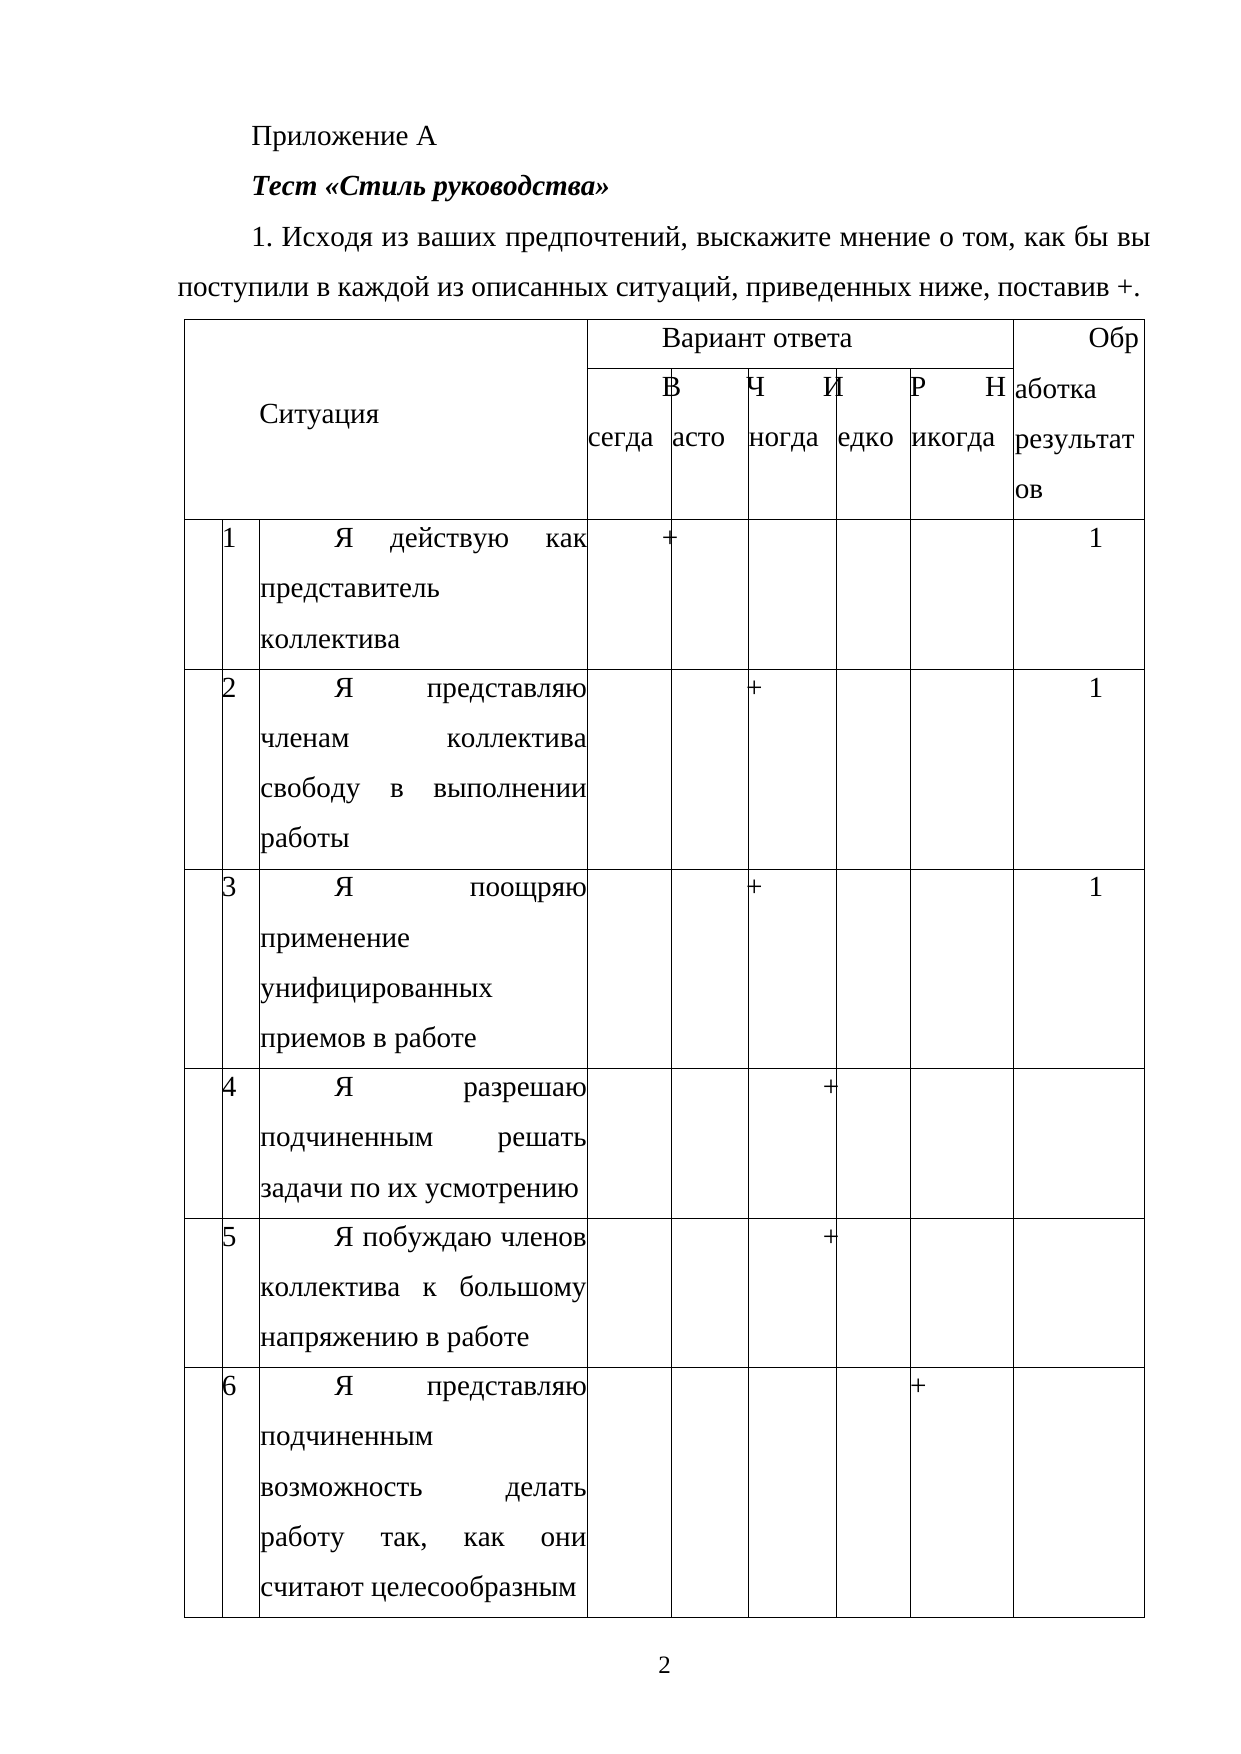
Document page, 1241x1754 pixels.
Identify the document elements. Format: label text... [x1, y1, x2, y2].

table_cell [588, 1368, 671, 1617]
table_cell [1014, 1368, 1144, 1617]
table_cell Редко [837, 369, 910, 519]
table_cell Я представляю подчиненным возможность делать работу так, как они считают целесообразным [260, 1368, 587, 1617]
table_cell 2 [185, 670, 222, 868]
table_cell [749, 870, 836, 1068]
table_cell 1 [185, 520, 222, 669]
table_cell + [672, 870, 748, 1068]
table_cell Я действую как представитель коллектива [260, 520, 587, 669]
table_cell [588, 870, 671, 1068]
text Приложение А [177, 118, 1152, 152]
table_cell + [749, 1219, 836, 1367]
table_cell [672, 1069, 748, 1218]
table_cell [911, 1069, 1013, 1218]
table_cell 4 [185, 1069, 222, 1218]
table_cell 1 [1014, 870, 1144, 1068]
table_cell [837, 1219, 910, 1367]
table_cell [223, 870, 259, 1068]
table_cell [223, 1219, 259, 1367]
table_cell Я представляю членам коллектива свободу в выполнении работы [260, 670, 587, 868]
table_header Ситуация [185, 320, 587, 519]
table_cell [837, 670, 910, 868]
table_cell [672, 520, 748, 669]
text 1. Исходя из ваших предпочтений, выскажите мнение о том, как бы вы поступили в каждой из описанных ситуаций, приведенных ниже, поставив +. [177, 219, 1152, 303]
table_cell [837, 1069, 910, 1218]
subtitle Тест «Стиль руководства» [177, 168, 1152, 202]
table_cell [837, 870, 910, 1068]
table_cell + [672, 670, 748, 868]
table_cell [911, 520, 1013, 669]
table_cell 1 [1014, 670, 1144, 868]
table_cell [749, 1368, 836, 1617]
table_cell [223, 670, 259, 868]
table_cell + [837, 1368, 910, 1617]
table_cell Всегда [588, 369, 671, 519]
table_header Вариант ответа [588, 320, 1013, 368]
table_cell Никогда [911, 369, 1013, 519]
table_cell [911, 870, 1013, 1068]
table_cell [749, 520, 836, 669]
table_cell Я разрешаю подчиненным решать задачи по их усмотрению [260, 1069, 587, 1218]
table_cell [911, 1219, 1013, 1367]
table_cell + [749, 1069, 836, 1218]
table_cell 3 [185, 870, 222, 1068]
table_cell [223, 520, 259, 669]
table_cell [223, 1069, 259, 1218]
table_cell [588, 670, 671, 868]
table_cell [672, 1368, 748, 1617]
table_cell 5 [185, 1219, 222, 1367]
table_cell Я побуждаю членов коллектива к большому напряжению в работе [260, 1219, 587, 1367]
table_cell [911, 670, 1013, 868]
table_cell Часто [672, 369, 748, 519]
table_cell 6 [185, 1368, 222, 1617]
table_cell [837, 520, 910, 669]
table_cell [749, 670, 836, 868]
table_header Обработка результатов [1014, 320, 1144, 519]
table_cell [223, 1368, 259, 1617]
table_cell [672, 1219, 748, 1367]
table_cell [588, 1219, 671, 1367]
table_cell 1 [1014, 520, 1144, 669]
table_cell Я поощряю применение унифицированных приемов в работе [260, 870, 587, 1068]
table_cell [1014, 1219, 1144, 1367]
table_cell [911, 1368, 1013, 1617]
table_cell Иногда [749, 369, 836, 519]
table_cell + [588, 520, 671, 669]
table_cell [588, 1069, 671, 1218]
table_cell [1014, 1069, 1144, 1218]
